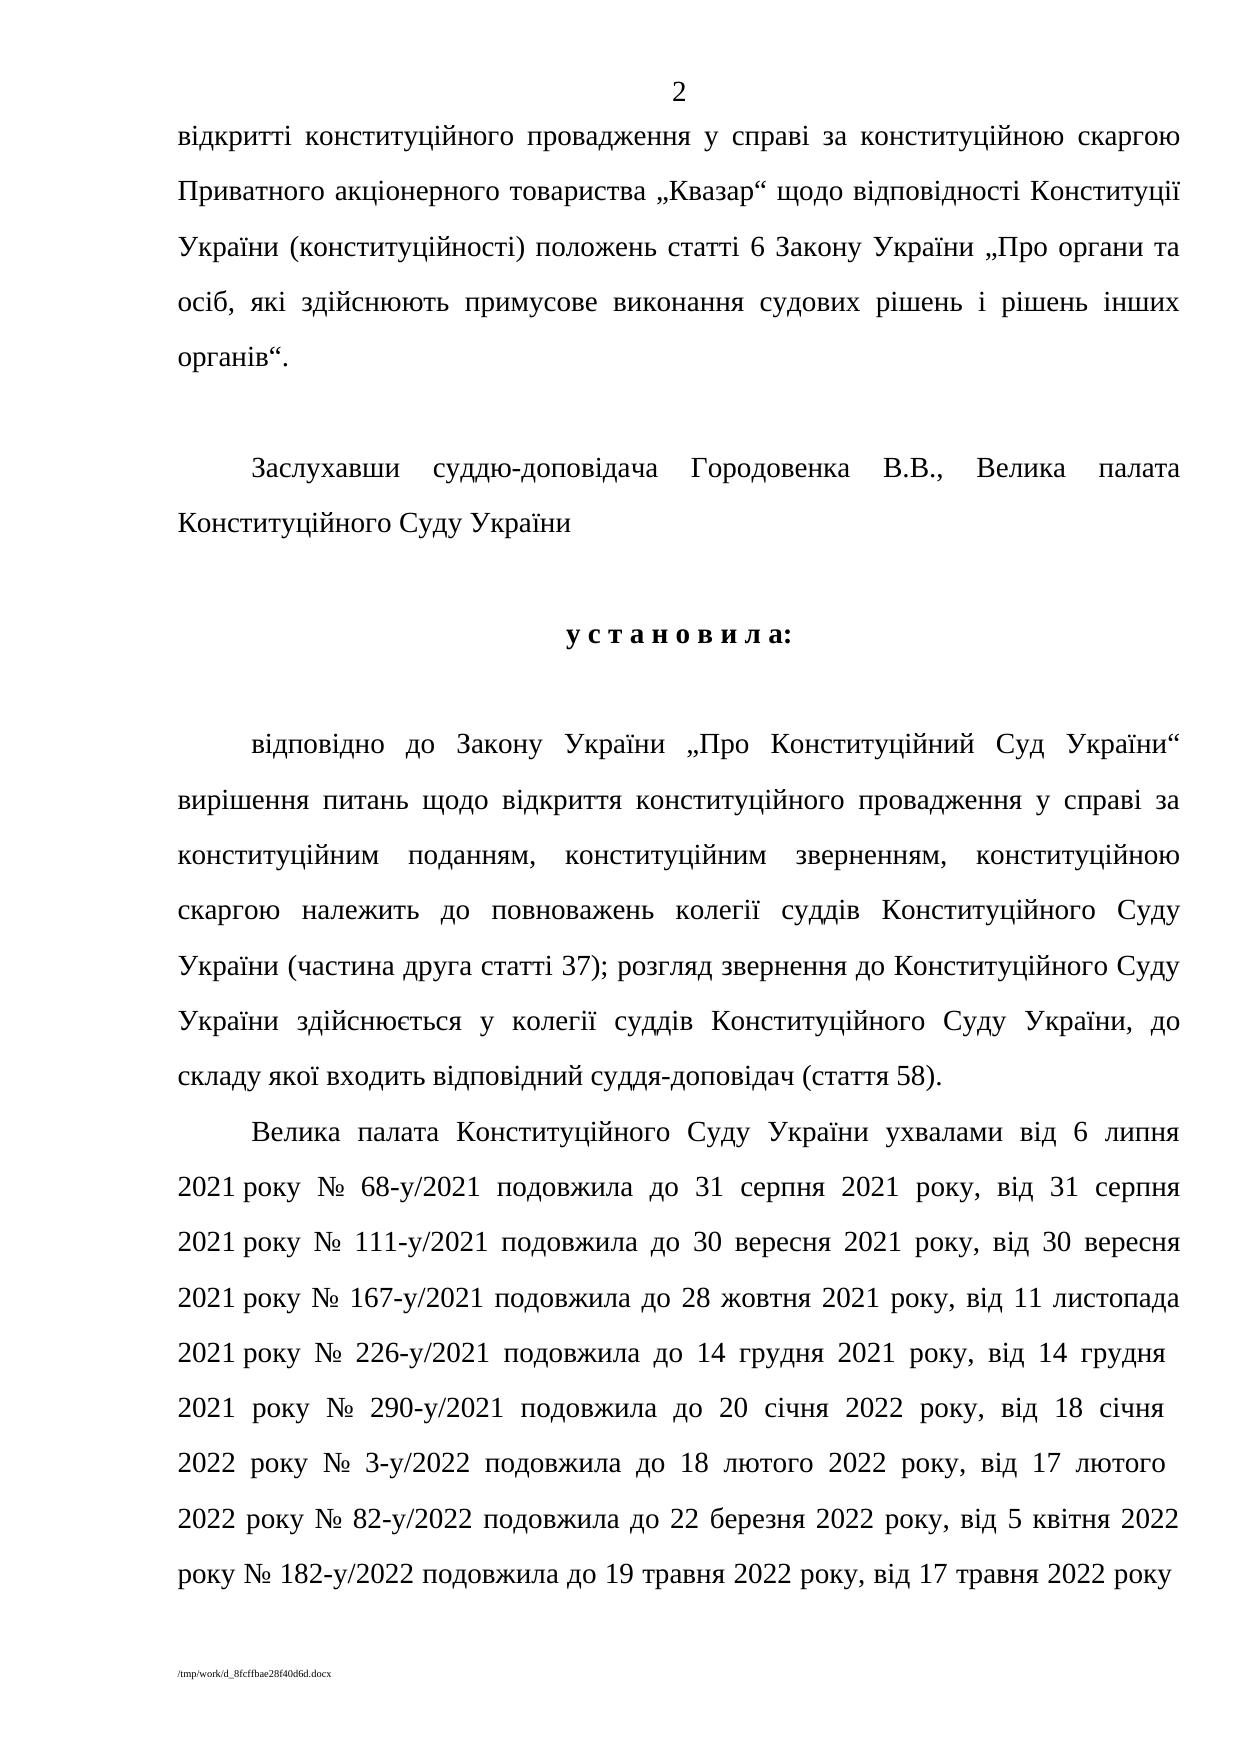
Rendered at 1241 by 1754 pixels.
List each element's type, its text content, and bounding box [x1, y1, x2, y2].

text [177, 1114, 1181, 1590]
text Заслухавши суддю-доповідача Городовенка В.В., Велика палата Конституційного Суду України [177, 450, 1181, 539]
text відповідно до Закону України „Про Конституційний Суд України“ вирішення питань щодо відкриття конституційного провадження у справі за конституційним поданням, конституційним зверненням, конституційною скаргою належить до повноважень колегії суддів Конституційного Суду України (частина друга статті 37); розгляд звернення до Конституційного Суду України здійснюється у колегії суддів Конституційного Суду України, до складу якої входить відповідний суддя-доповідач (стаття 58). [177, 727, 1181, 1092]
text у с т а н о в и л а: [177, 616, 1181, 649]
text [177, 118, 1181, 373]
